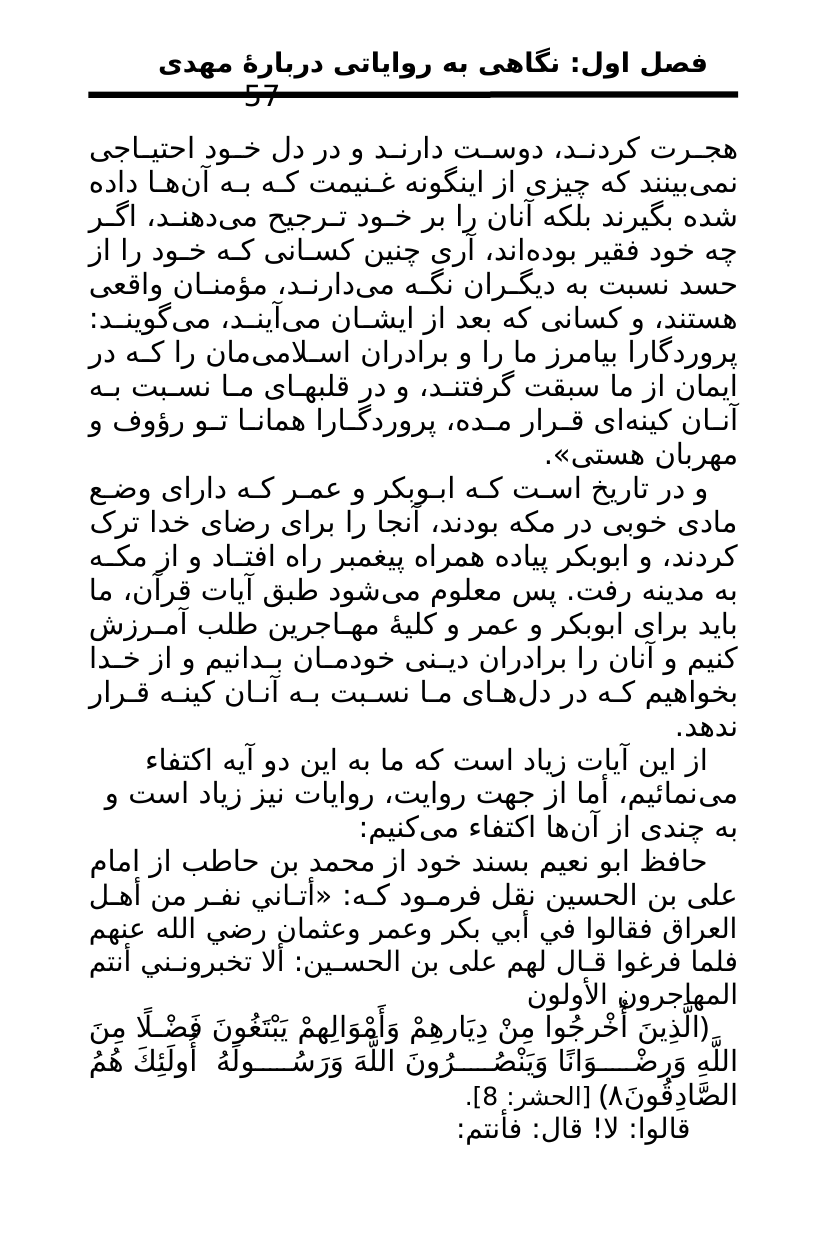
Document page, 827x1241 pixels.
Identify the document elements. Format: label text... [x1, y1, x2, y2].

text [89, 132, 738, 471]
text قالوا: لا! قال: فأنتم: [89, 1113, 738, 1145]
text حافظ ابو نعیم بسند خود از محمد بن حاطب از امام علی بن الحسین نقل فرمود که: «أتاني نفر من أهل العراق فقالوا في أبي بكر وعمر وعثمان رضي الله عنهم فلما فرغوا قال لهم على بن الحسين: ألا تخبرونني أنتم المهاجرون الأولون [89, 845, 738, 1011]
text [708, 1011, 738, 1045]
text ﴿الَّذِينَ أُخْرِجُوا مِنْ دِيَارِهِمْ وَأَمْوَالِهِمْ يَبْتَغُونَ فَضْلًا مِنَ اللَّهِ وَرِضْوَانًا وَيَنْصُرُونَ اللَّهَ وَرَسُولَهُ أُولَئِكَ هُمُ الصَّادِقُونَ٨﴾ [الحشر: 8]. [89, 1079, 599, 1113]
text از این آیات زیاد است که ما به این دو آیه اکتفاء می‌نمائیم، أما از جهت روایت، روایات نیز زیاد است و به چندی از آن‌ها اکتفاء می‌کنیم: [89, 743, 738, 845]
text و در تاریخ است که ابوبکر و عمر که دارای وضع مادی خوبی در مکه بودند، آنجا را برای رضای خدا ترک کردند، و ابوبکر پیاده همراه پیغمبر راه افتاد و از مکه به مدینه رفت. پس معلوم می‌شود طبق آیات قرآن، ما باید برای ابوبکر و عمر و کلیۀ مهاجرین طلب آمرزش کنیم و آنان را برادران دینی خودمان بدانیم و از خدا بخواهیم که در دل‌های ما نسبت به آنان کینه قرار ندهد. [89, 471, 738, 743]
